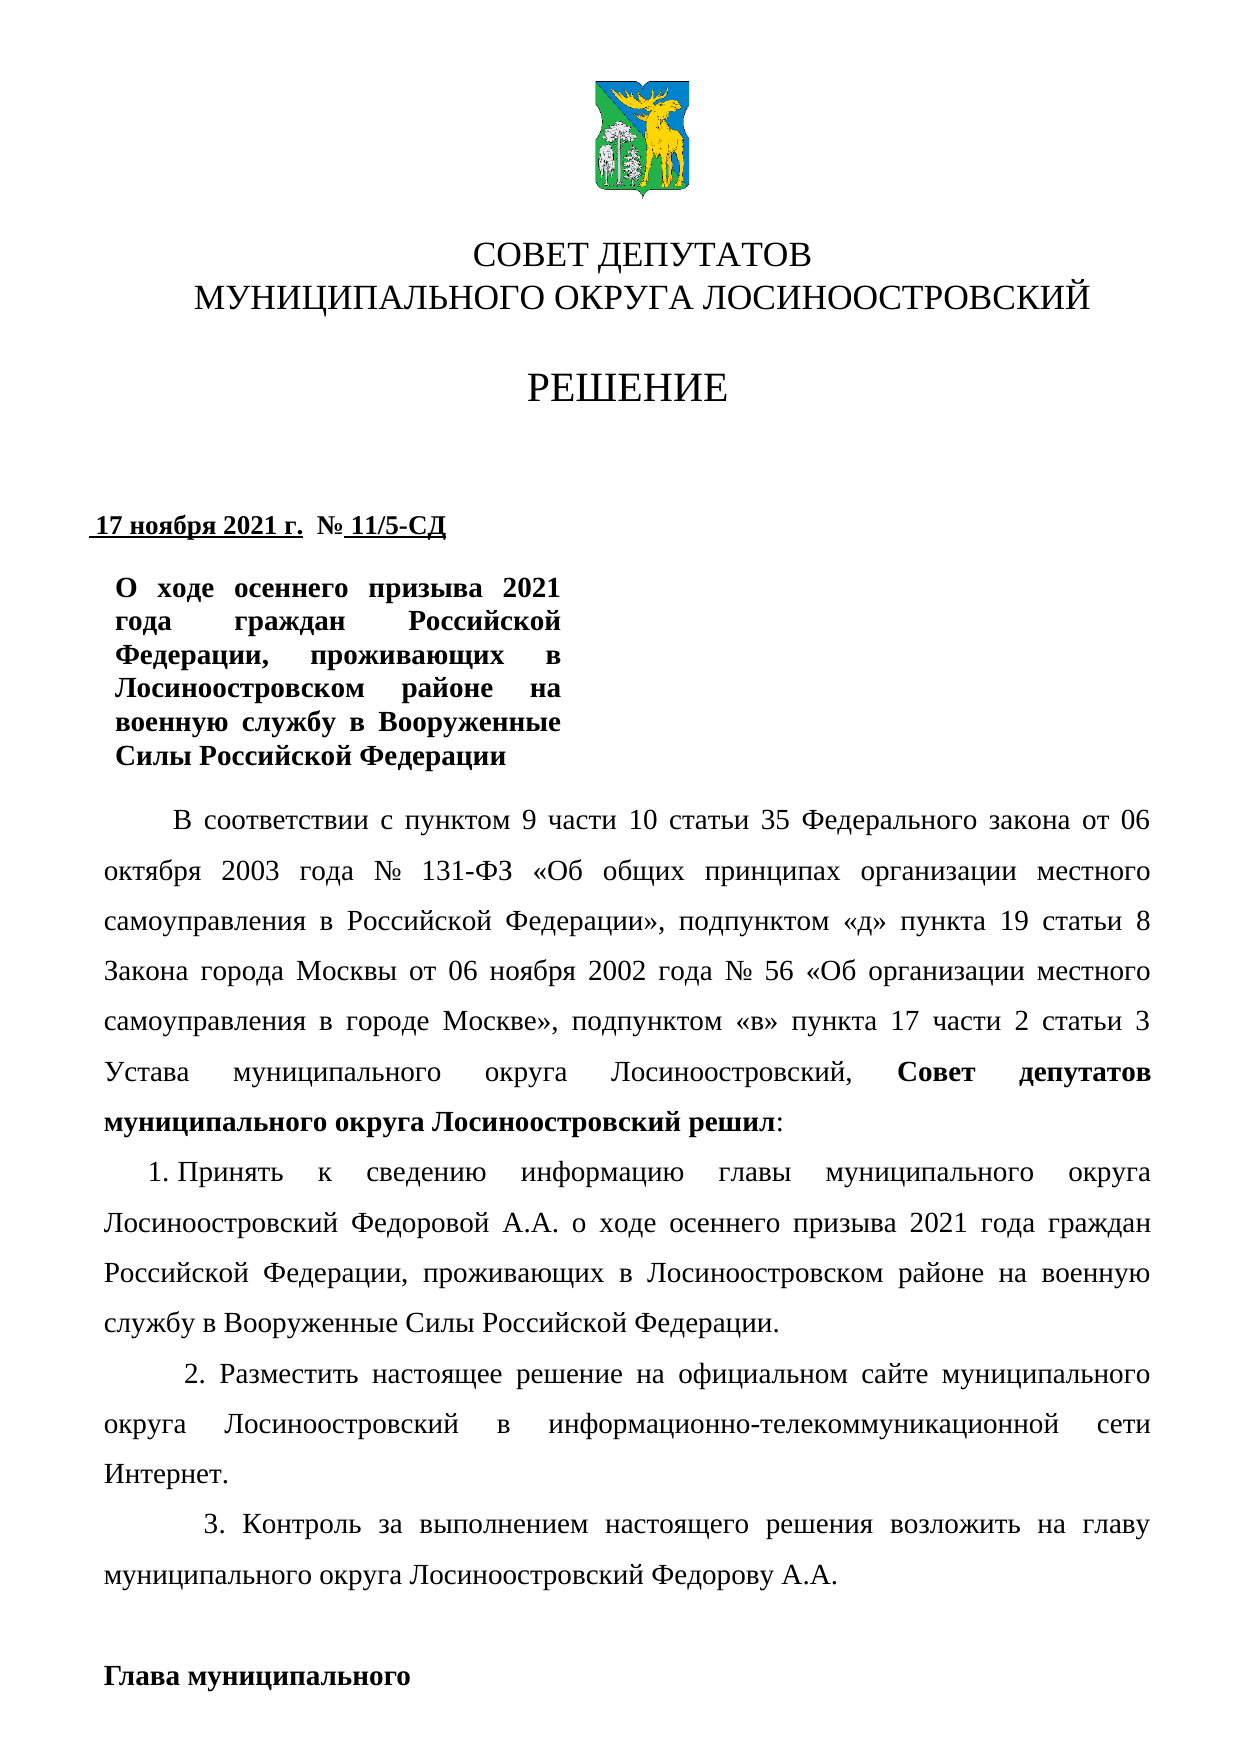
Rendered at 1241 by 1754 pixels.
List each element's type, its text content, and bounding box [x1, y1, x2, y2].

text РЕШЕНИЕ [103, 363, 1152, 411]
text 17 ноября 2021 г. № 11/5-СД [89, 509, 1152, 540]
text 2. Разместить настоящее решение на официальном сайте муниципального округа Лосиноостровский в информационно-телекоммуникационной сети Интернет. [103, 1356, 1152, 1490]
picture [595, 81, 690, 199]
text СОВЕТ ДЕПУТАТОВ [74, 233, 1211, 274]
text 1. Принять к сведению информацию главы муниципального округа Лосиноостровский Федоровой А.А. о ходе осеннего призыва 2021 года граждан Российской Федерации, проживающих в Лосиноостровском районе на военную службу в Вооруженные Силы Российской Федерации. [103, 1154, 1152, 1339]
text В соответствии с пунктом 9 части 10 статьи 35 Федерального закона от 06 октября 2003 года № 131-ФЗ «Об общих принципах организации местного самоуправления в Российской Федерации», подпунктом «д» пункта 19 статьи 8 Закона города Москвы от 06 ноября 2002 года № 56 «Об организации местного самоуправления в городе Москве», подпунктом «в» пункта 17 части 2 статьи 3 Устава муниципального округа Лосиноостровский, Совет депутатов муниципального округа Лосиноостровский решил: [103, 802, 1152, 1138]
text МУНИЦИПАЛЬНОГО ОКРУГА ЛОСИНООСТРОВСКИЙ [74, 276, 1211, 317]
text Глава муниципального [103, 1658, 1147, 1691]
text 3. Контроль за выполнением настоящего решения возложить на главу муниципального округа Лосиноостровский Федорову А.А. [103, 1507, 1152, 1591]
table_header О ходе осеннего призыва 2021 года граждан Российской Федерации, проживающих в Лосиноостровском районе на военную службу в Вооруженные Силы Российской Федерации [104, 570, 572, 771]
